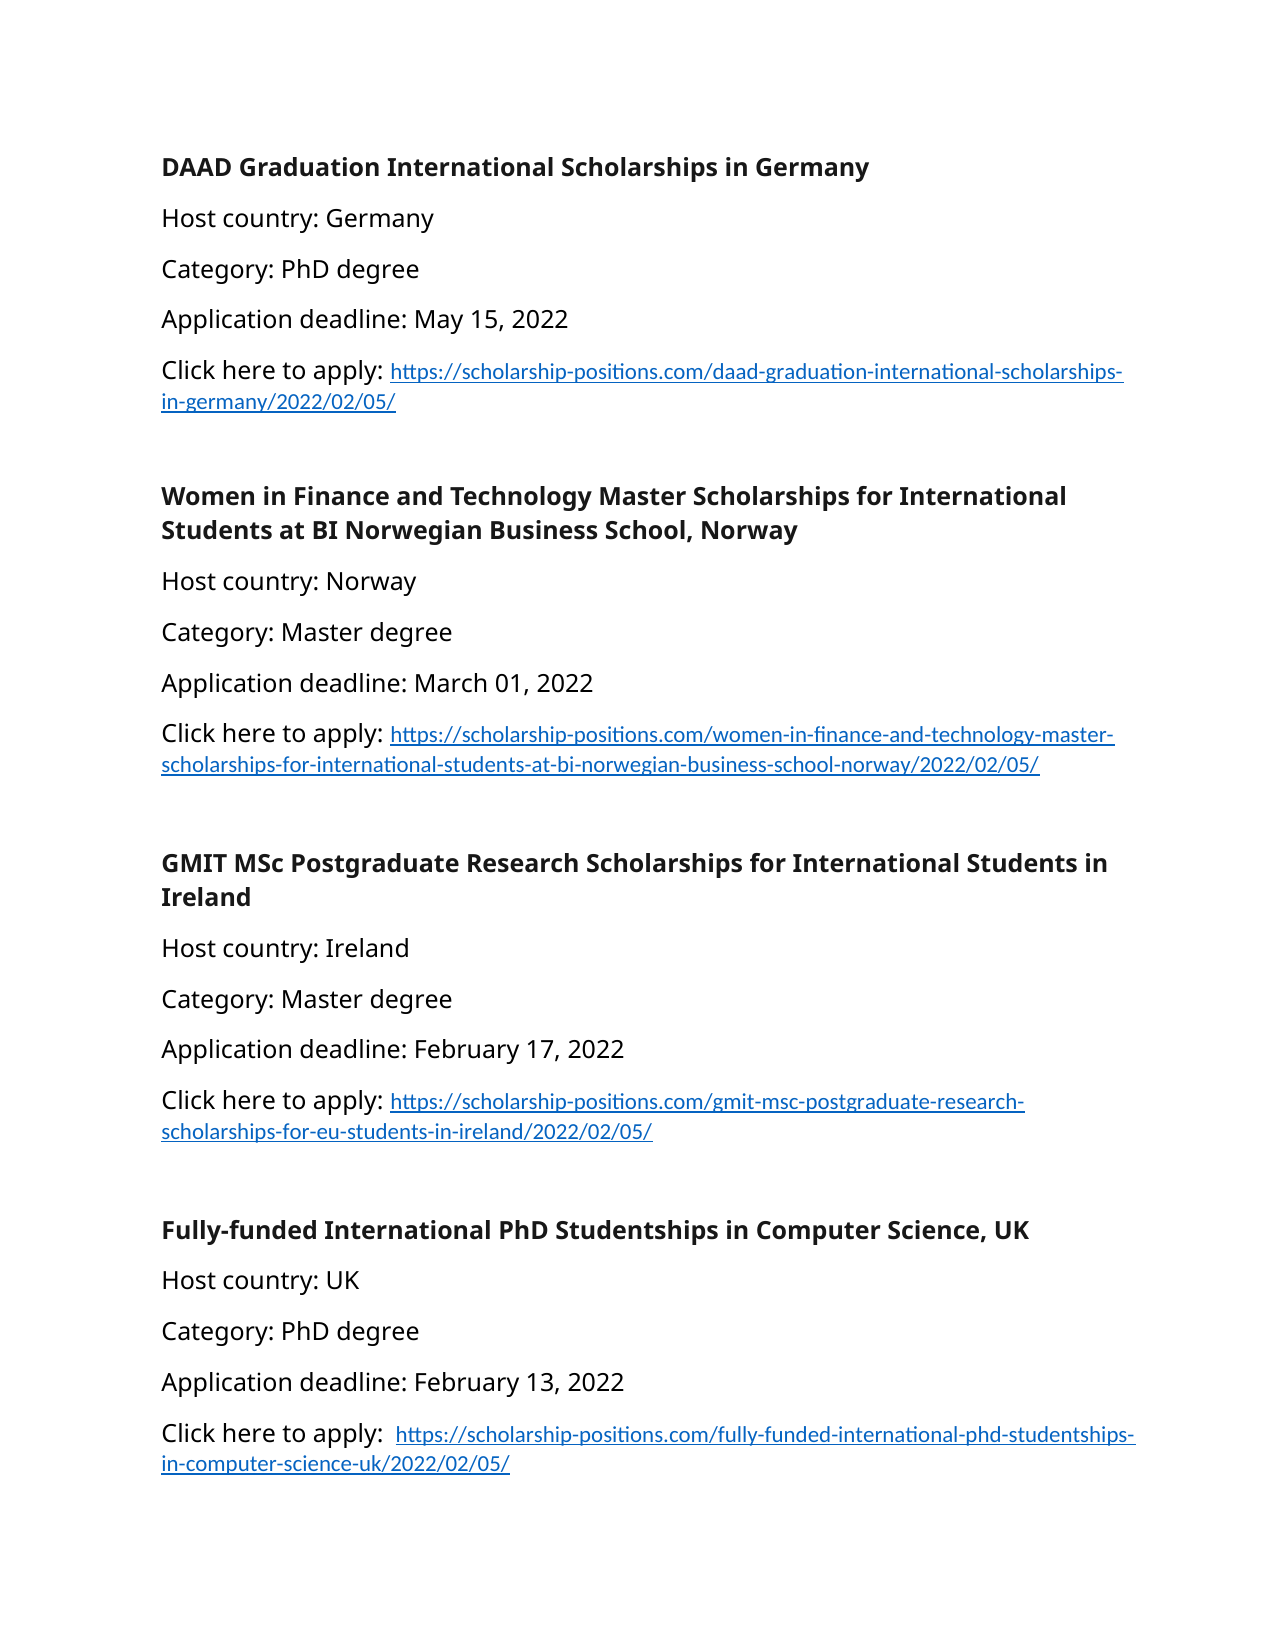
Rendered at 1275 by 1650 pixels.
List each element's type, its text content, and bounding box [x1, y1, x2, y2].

table_cell Click here to apply: https://scholarship-positions.com/gmit-msc-postgraduate-research-scholarships-for-eu-students-in-ireland/2022/02/05/ [150, 1083, 1154, 1212]
table_cell Category: PhD degree [150, 1314, 1154, 1364]
table_cell Host country: Germany [150, 201, 1136, 251]
table_cell Application deadline: February 17, 2022 [150, 1032, 1154, 1083]
table_header Women in Finance and Technology Master Scholarships for International Students at BI Norwegian Business School, Norway [150, 479, 1136, 564]
table_cell Application deadline: May 15, 2022 [150, 302, 1136, 353]
table_header GMIT MSc Postgraduate Research Scholarships for International Students in Ireland [150, 846, 1154, 931]
table_header DAAD Graduation International Scholarships in Germany [150, 150, 1136, 201]
table_cell Application deadline: March 01, 2022 [150, 665, 1136, 716]
table_cell Category: PhD degree [150, 251, 1136, 302]
table_cell Host country: Norway [150, 564, 1136, 614]
table_cell Click here to apply: https://scholarship-positions.com/fully-funded-international-phd-studentships-in-computer-science-uk/2022/02/05/ [150, 1415, 1154, 1494]
table_cell Host country: Ireland [150, 931, 1154, 981]
table_cell Category: Master degree [150, 615, 1136, 665]
table_cell Category: Master degree [150, 981, 1154, 1032]
table_cell Fully-funded International PhD Studentships in Computer Science, UK [150, 1212, 1154, 1263]
table_cell Application deadline: February 13, 2022 [150, 1365, 1154, 1415]
table_cell Click here to apply: https://scholarship-positions.com/women-in-finance-and-technology-master-scholarships-for-international-students-at-bi-norwegian-business-school-norway/2022/02/05/ [150, 716, 1136, 795]
table_cell Click here to apply: https://scholarship-positions.com/daad-graduation-international-scholarships-in-germany/2022/02/05/ [150, 353, 1136, 432]
table_cell Host country: UK [150, 1263, 1154, 1314]
